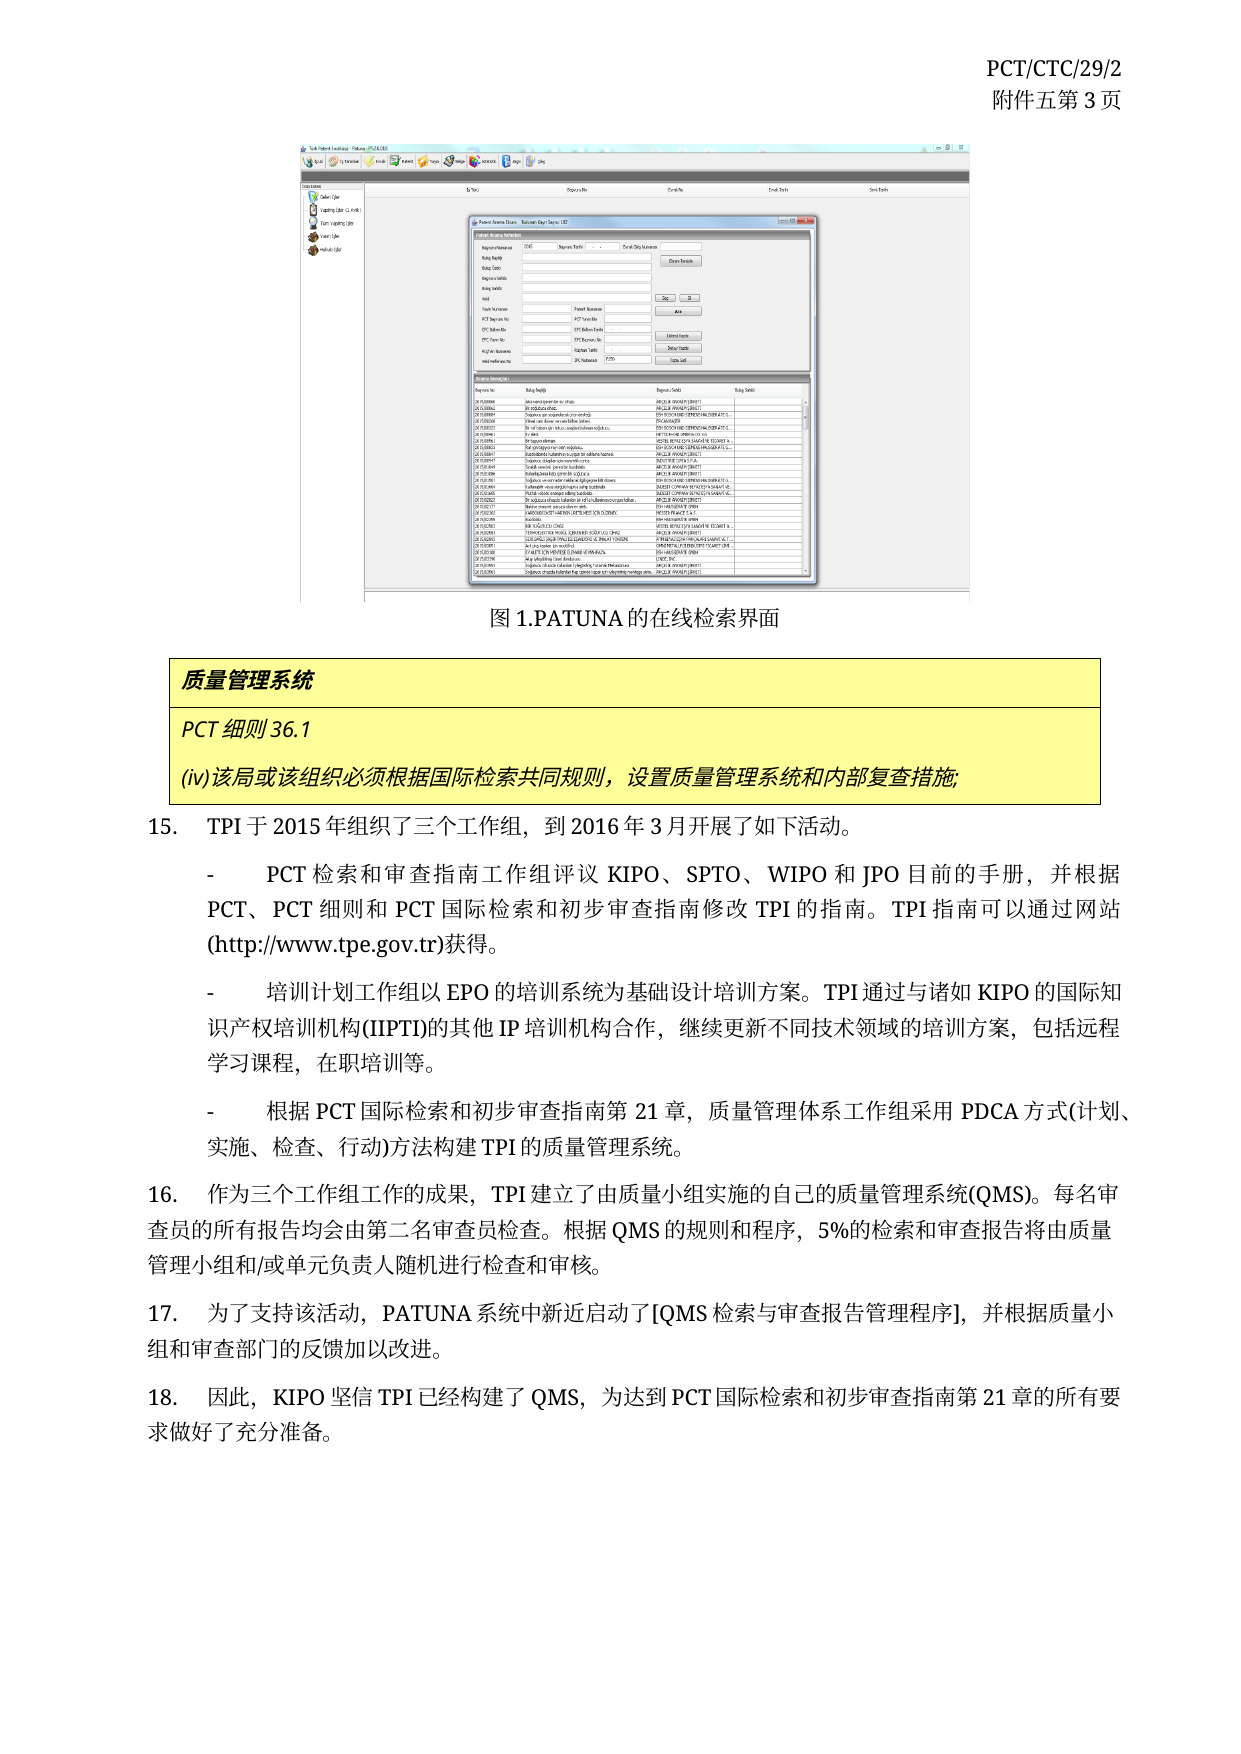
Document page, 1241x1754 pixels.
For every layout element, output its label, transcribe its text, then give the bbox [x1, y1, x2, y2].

table_cell PCT细则36.1 (iv)该局或该组织必须根据国际检索共同规则，设置质量管理系统和内部复查措施; [170, 708, 1100, 804]
list - 根据PCT国际检索和初步审查指南第21章，质量管理体系工作组采用PDCA方式(计划、实施、检查、行动)方法构建TPI的质量管理系统。 [207, 1090, 1122, 1161]
text 16. 作为三个工作组工作的成果，TPI建立了由质量小组实施的自己的质量管理系统(QMS)。每名审查员的所有报告均会由第二名审查员检查。根据QMS的规则和程序，5%的检索和审查报告将由质量管理小组和/或单元负责人随机进行检查和审核。 [148, 1174, 1122, 1280]
text 15. TPI于2015年组织了三个工作组，到2016年3月开展了如下活动。 [148, 805, 1122, 840]
text 17. 为了支持该活动，PATUNA系统中新近启动了[QMS检索与审查报告管理程序]，并根据质量小组和审查部门的反馈加以改进。 [148, 1292, 1122, 1363]
picture [300, 144, 970, 602]
list - 培训计划工作组以EPO的培训系统为基础设计培训方案。TPI通过与诸如KIPO的国际知识产权培训机构(IIPTI)的其他IP培训机构合作，继续更新不同技术领域的培训方案，包括远程学习课程，在职培训等。 [207, 972, 1122, 1078]
list - PCT检索和审查指南工作组评议KIPO、SPTO、WIPO和JPO目前的手册，并根据PCT、PCT细则和PCT国际检索和初步审查指南修改TPI的指南。TPI指南可以通过网站(http://www.tpe.gov.tr)获得。 [207, 853, 1122, 959]
list 图1.PATUNA的在线检索界面 [148, 602, 1122, 633]
table_header 质量管理系统 [170, 659, 1100, 707]
text 18. 因此，KIPO坚信TPI已经构建了QMS，为达到PCT国际检索和初步审查指南第21章的所有要求做好了充分准备。 [148, 1376, 1122, 1447]
